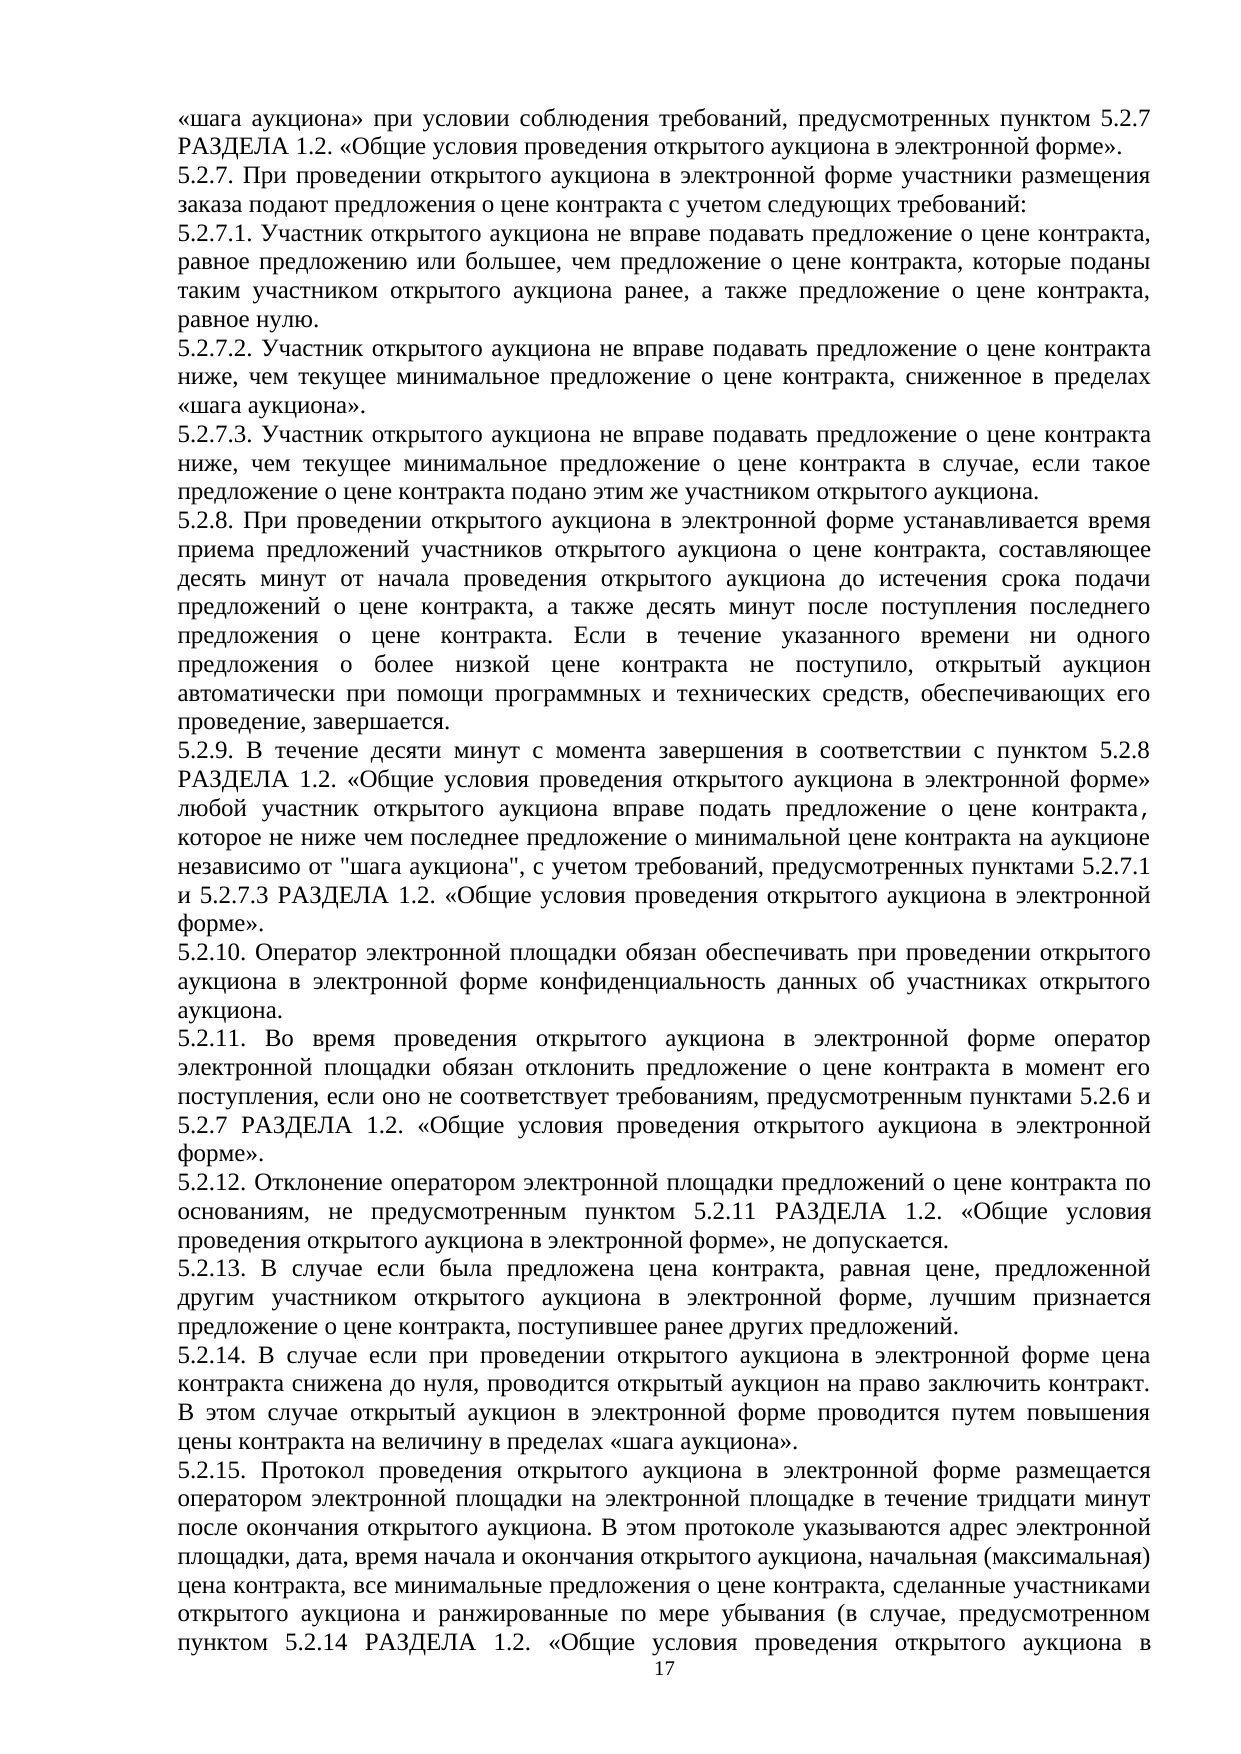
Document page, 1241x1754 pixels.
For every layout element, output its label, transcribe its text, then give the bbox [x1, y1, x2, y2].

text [177, 103, 1152, 160]
text 5.2.12. Отклонение оператором электронной площадки предложений о цене контракта по основаниям, не предусмотренным пунктом 5.2.11 Раздела 1.2. «Общие условия проведения открытого аукциона в электронной форме», не допускается. [177, 1167, 1152, 1253]
text 5.2.10. Оператор электронной площадки обязан обеспечивать при проведении открытого аукциона в электронной форме конфиденциальность данных об участниках открытого аукциона. [177, 937, 1152, 1023]
text 5.2.7.3. Участник открытого аукциона не вправе подавать предложение о цене контракта ниже, чем текущее минимальное предложение о цене контракта в случае, если такое предложение о цене контракта подано этим же участником открытого аукциона. [177, 419, 1152, 505]
text 5.2.8. При проведении открытого аукциона в электронной форме устанавливается время приема предложений участников открытого аукциона о цене контракта, составляющее десять минут от начала проведения открытого аукциона до истечения срока подачи предложений о цене контракта, а также десять минут после поступления последнего предложения о цене контракта. Если в течение указанного времени ни одного предложения о более низкой цене контракта не поступило, открытый аукцион автоматически при помощи программных и технических средств, обеспечивающих его проведение, завершается. [177, 505, 1152, 735]
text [177, 1455, 1152, 1656]
text 5.2.13. В случае если была предложена цена контракта, равная цене, предложенной другим участником открытого аукциона в электронной форме, лучшим признается предложение о цене контракта, поступившее ранее других предложений. [177, 1253, 1152, 1340]
text 5.2.11. Во время проведения открытого аукциона в электронной форме оператор электронной площадки обязан отклонить предложение о цене контракта в момент его поступления, если оно не соответствует требованиям, предусмотренным пунктами 5.2.6 и 5.2.7 Раздела 1.2. «Общие условия проведения открытого аукциона в электронной форме». [177, 1023, 1152, 1167]
text 5.2.14. В случае если при проведении открытого аукциона в электронной форме цена контракта снижена до нуля, проводится открытый аукцион на право заключить контракт. В этом случае открытый аукцион в электронной форме проводится путем повышения цены контракта на величину в пределах «шага аукциона». [177, 1340, 1152, 1455]
text 5.2.7. При проведении открытого аукциона в электронной форме участники размещения заказа подают предложения о цене контракта с учетом следующих требований: [177, 160, 1152, 218]
text 5.2.7.1. Участник открытого аукциона не вправе подавать предложение о цене контракта, равное предложению или большее, чем предложение о цене контракта, которые поданы таким участником открытого аукциона ранее, а также предложение о цене контракта, равное нулю. [177, 218, 1152, 333]
text 5.2.7.2. Участник открытого аукциона не вправе подавать предложение о цене контракта ниже, чем текущее минимальное предложение о цене контракта, сниженное в пределах «шага аукциона». [177, 333, 1152, 419]
text 5.2.9. В течение десяти минут с момента завершения в соответствии с пунктом 5.2.8 Раздела 1.2. «Общие условия проведения открытого аукциона в электронной форме» любой участник открытого аукциона вправе подать предложение о цене контракта, которое не ниже чем последнее предложение о минимальной цене контракта на аукционе независимо от "шага аукциона", с учетом требований, предусмотренных пунктами 5.2.7.1 и 5.2.7.3 Раздела 1.2. «Общие условия проведения открытого аукциона в электронной форме». [177, 735, 1152, 937]
